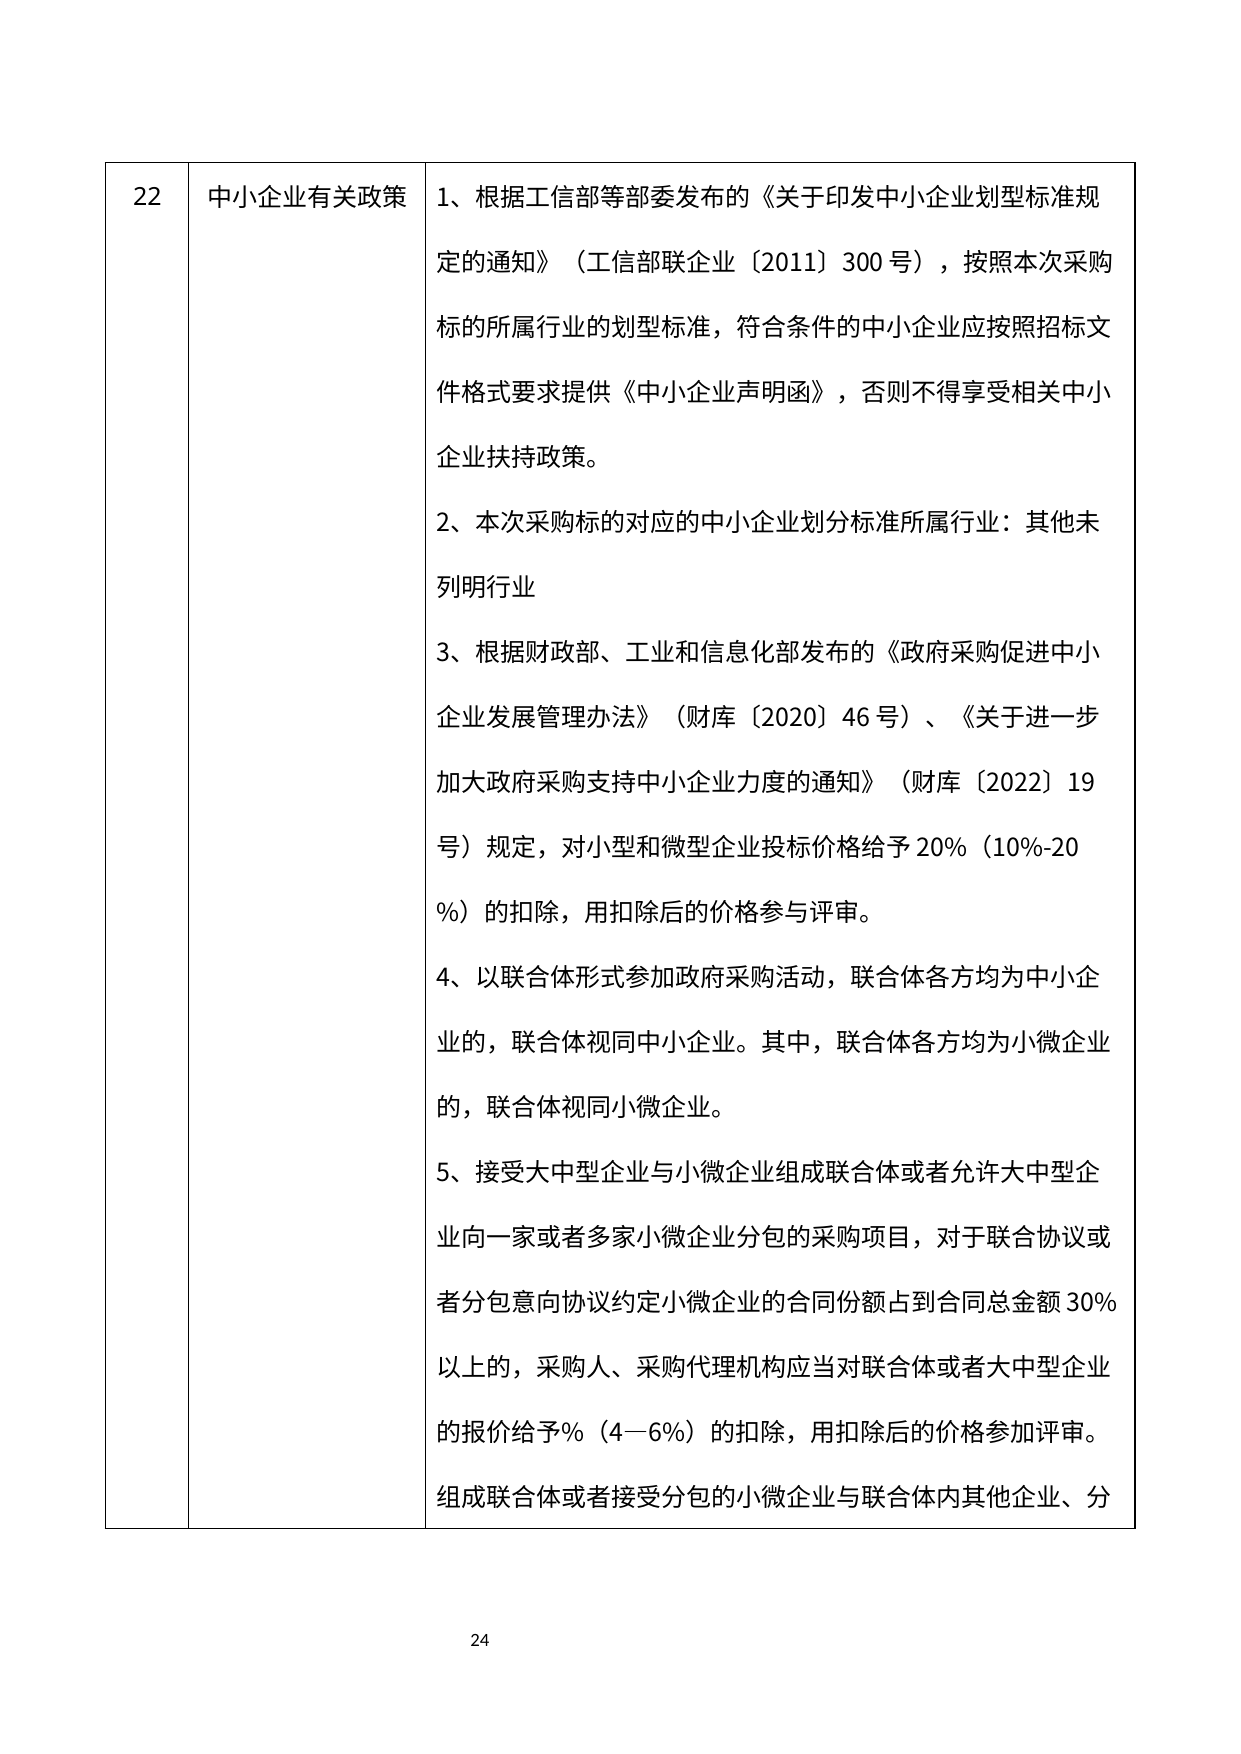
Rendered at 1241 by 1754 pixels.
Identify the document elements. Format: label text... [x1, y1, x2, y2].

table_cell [426, 163, 1134, 1528]
table_cell 22 [106, 163, 188, 1528]
table_cell 中小企业有关政策 [189, 163, 425, 1528]
